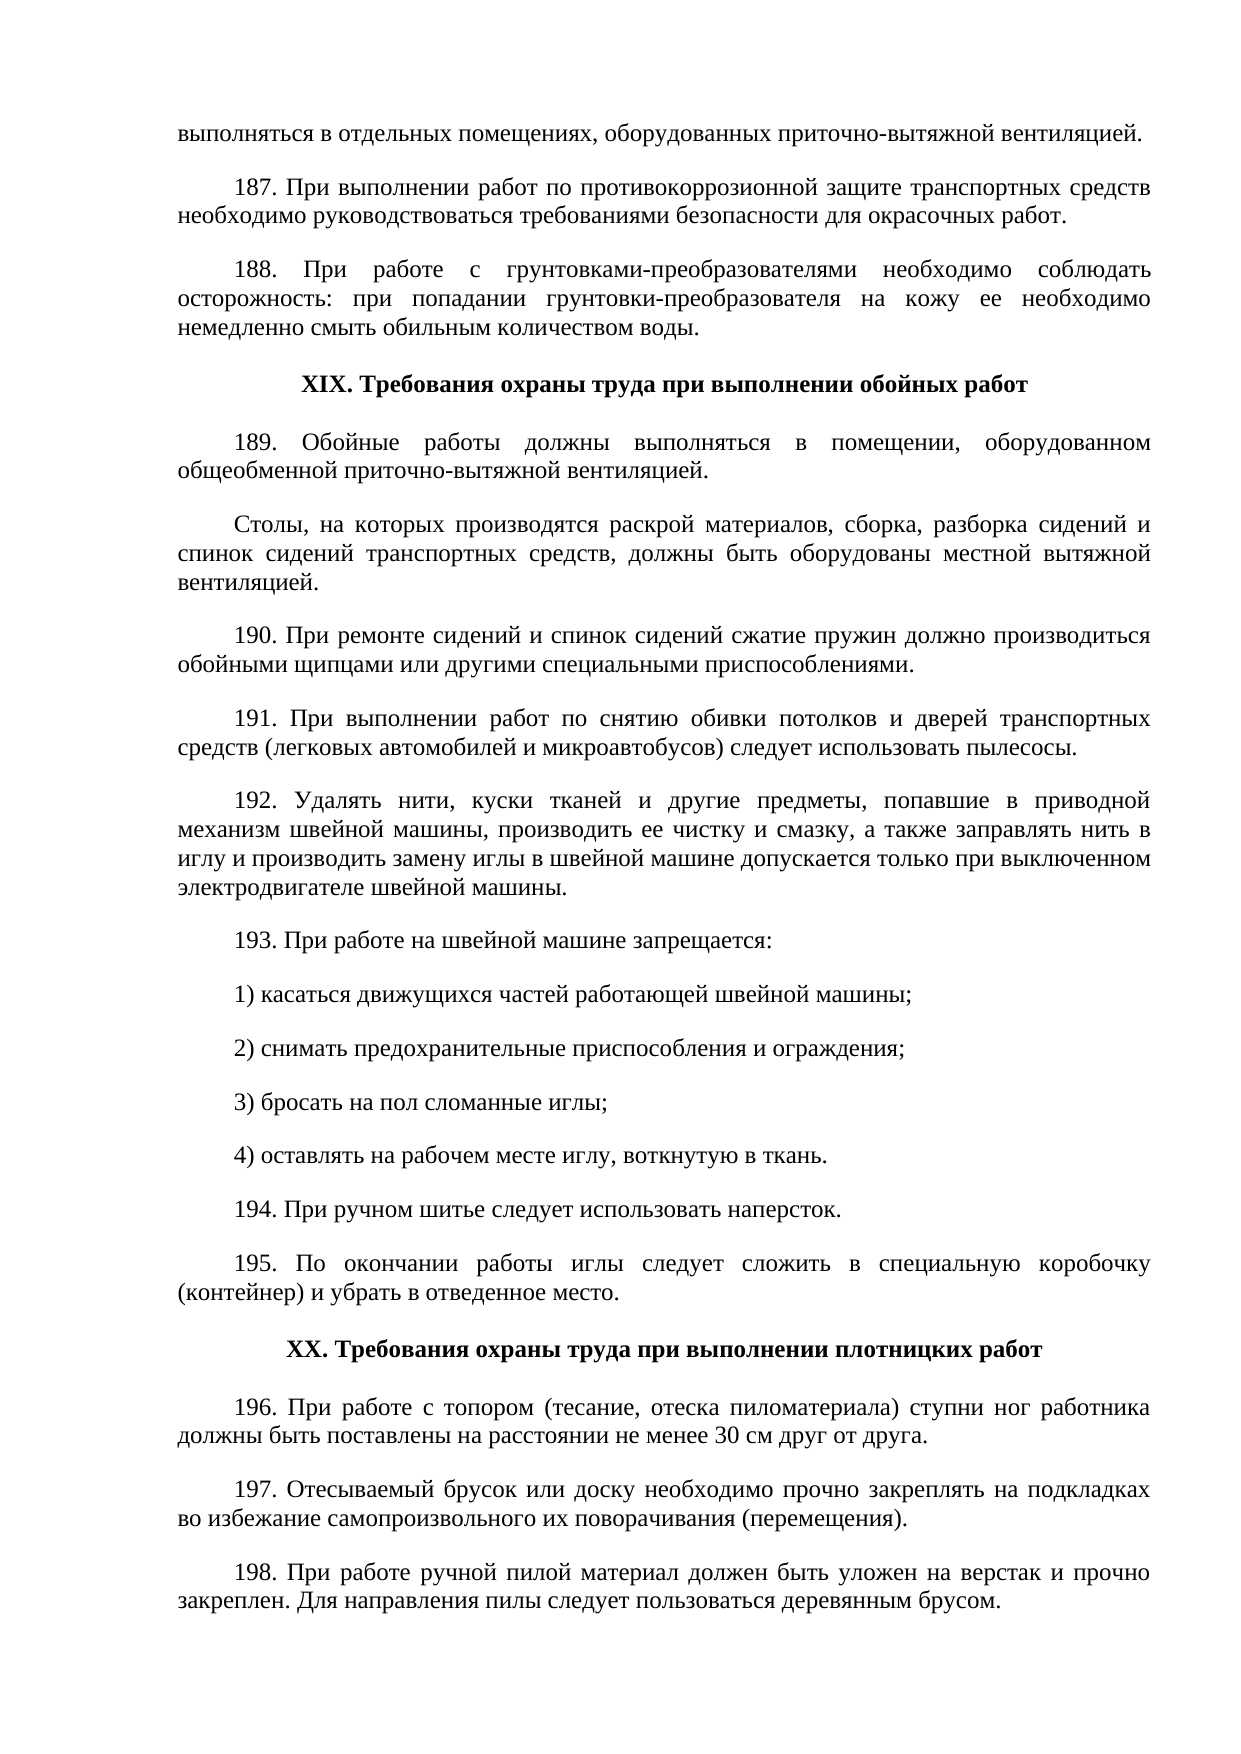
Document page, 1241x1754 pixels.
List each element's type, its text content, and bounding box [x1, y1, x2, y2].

text 192. Удалять нити, куски тканей и другие предметы, попавшие в приводной механизм швейной машины, производить ее чистку и смазку, а также заправлять нить в иглу и производить замену иглы в швейной машине допускается только при выключенном электродвигателе швейной машины. [177, 786, 1152, 901]
title XX. Требования охраны труда при выполнении плотницких работ [177, 1334, 1152, 1363]
text 196. При работе с топором (тесание, отеска пиломатериала) ступни ног работника должны быть поставлены на расстоянии не менее 30 см друг от друга. [177, 1392, 1152, 1449]
text 1) касаться движущихся частей работающей швейной машины; [177, 979, 1152, 1008]
text 191. При выполнении работ по снятию обивки потолков и дверей транспортных средств (легковых автомобилей и микроавтобусов) следует использовать пылесосы. [177, 703, 1152, 761]
text 189. Обойные работы должны выполняться в помещении, оборудованном общеобменной приточно-вытяжной вентиляцией. [177, 427, 1152, 484]
text 3) бросать на пол сломанные иглы; [177, 1087, 1152, 1116]
title XIX. Требования охраны труда при выполнении обойных работ [177, 369, 1152, 398]
text 195. По окончании работы иглы следует сложить в специальную коробочку (контейнер) и убрать в отведенное место. [177, 1248, 1152, 1306]
text 2) снимать предохранительные приспособления и ограждения; [177, 1033, 1152, 1062]
text 197. Отесываемый брусок или доску необходимо прочно закреплять на подкладках во избежание самопроизвольного их поворачивания (перемещения). [177, 1474, 1152, 1532]
text 4) оставлять на рабочем месте иглу, воткнутую в ткань. [177, 1141, 1152, 1169]
text 188. При работе с грунтовками-преобразователями необходимо соблюдать осторожность: при попадании грунтовки-преобразователя на кожу ее необходимо немедленно смыть обильным количеством воды. [177, 254, 1152, 341]
text 193. При работе на швейной машине запрещается: [177, 926, 1152, 954]
text 198. При работе ручной пилой материал должен быть уложен на верстак и прочно закреплен. Для направления пилы следует пользоваться деревянным брусом. [177, 1557, 1152, 1614]
text Столы, на которых производятся раскрой материалов, сборка, разборка сидений и спинок сидений транспортных средств, должны быть оборудованы местной вытяжной вентиляцией. [177, 509, 1152, 596]
text 187. При выполнении работ по противокоррозионной защите транспортных средств необходимо руководствоваться требованиями безопасности для окрасочных работ. [177, 172, 1152, 229]
text 194. При ручном шитье следует использовать наперсток. [177, 1194, 1152, 1223]
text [177, 118, 1152, 147]
text 190. При ремонте сидений и спинок сидений сжатие пружин должно производиться обойными щипцами или другими специальными приспособлениями. [177, 621, 1152, 678]
